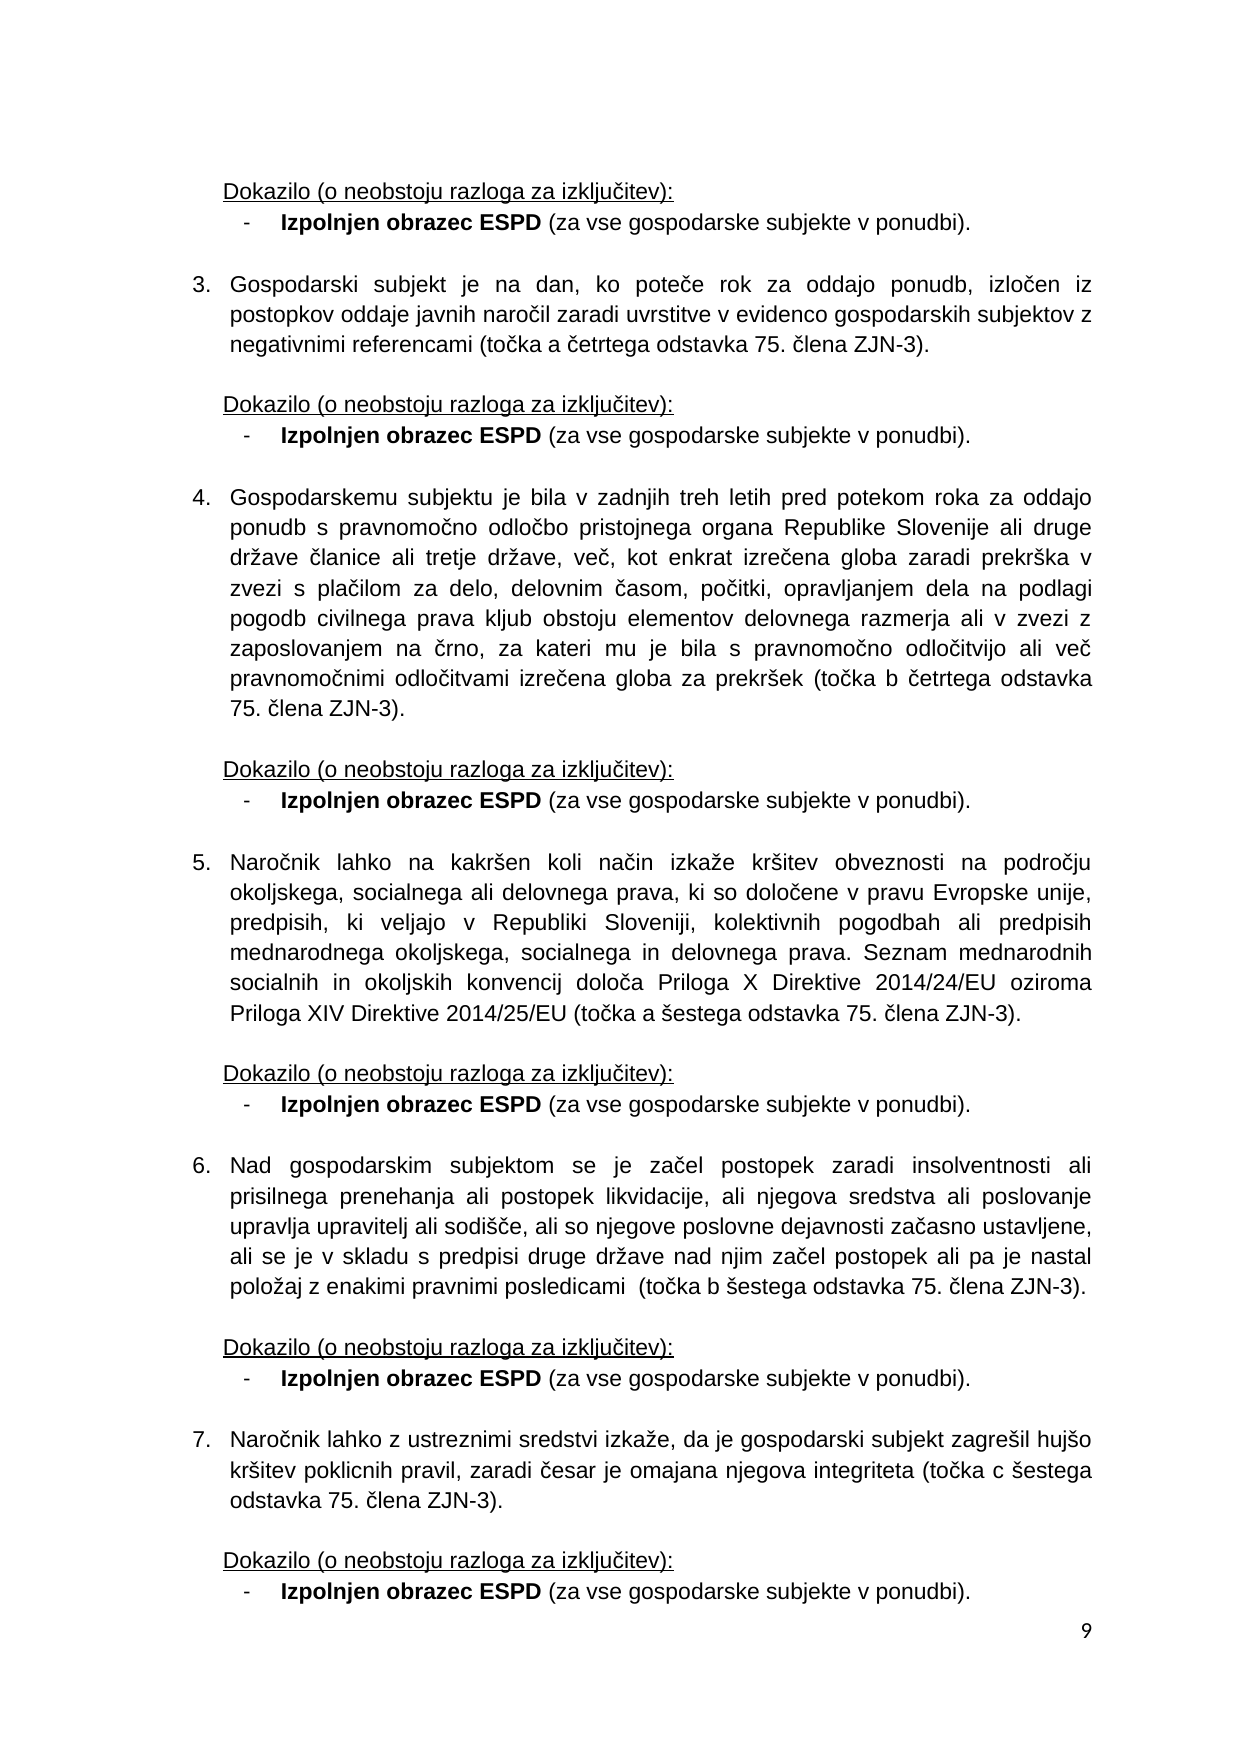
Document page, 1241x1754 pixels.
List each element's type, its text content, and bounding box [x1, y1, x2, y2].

list Dokazilo (o neobstoju razloga za izključitev): [223, 756, 1092, 782]
list Dokazilo (o neobstoju razloga za izključitev): [223, 1060, 1092, 1086]
list Gospodarski subjekt je na dan, ko poteče rok za oddajo ponudb, izločen iz postopkov oddaje javnih naročil zaradi uvrstitve v evidenco gospodarskih subjektov z negativnimi referencami (točka a četrtega odstavka 75. člena ZJN-3). [192, 271, 1092, 357]
list Naročnik lahko na kakršen koli način izkaže kršitev obveznosti na področju okoljskega, socialnega ali delovnega prava, ki so določene v pravu Evropske unije, predpisih, ki veljajo v Republiki Sloveniji, kolektivnih pogodbah ali predpisih mednarodnega okoljskega, socialnega in delovnega prava. Seznam mednarodnih socialnih in okoljskih konvencij določa Priloga X Direktive 2014/24/EU oziroma Priloga XIV Direktive 2014/25/EU (točka a šestega odstavka 75. člena ZJN-3). [192, 848, 1092, 1026]
list Izpolnjen obrazec ESPD (za vse gospodarske subjekte v ponudbi). [243, 1090, 1092, 1118]
list Gospodarskemu subjektu je bila v zadnjih treh letih pred potekom roka za oddajo ponudb s pravnomočno odločbo pristojnega organa Republike Slovenije ali druge države članice ali tretje države, več, kot enkrat izrečena globa zaradi prekrška v zvezi s plačilom za delo, delovnim časom, počitki, opravljanjem dela na podlagi pogodb civilnega prava kljub obstoju elementov delovnega razmerja ali v zvezi z zaposlovanjem na črno, za kateri mu je bila s pravnomočno odločitvijo ali več pravnomočnimi odločitvami izrečena globa za prekršek (točka b četrtega odstavka 75. člena ZJN-3). [192, 484, 1092, 722]
list Dokazilo (o neobstoju razloga za izključitev): [223, 1334, 1092, 1360]
list Izpolnjen obrazec ESPD (za vse gospodarske subjekte v ponudbi). [243, 1577, 1092, 1605]
list Dokazilo (o neobstoju razloga za izključitev): [223, 1547, 1092, 1573]
list Nad gospodarskim subjektom se je začel postopek zaradi insolventnosti ali prisilnega prenehanja ali postopek likvidacije, ali njegova sredstva ali poslovanje upravlja upravitelj ali sodišče, ali so njegove poslovne dejavnosti začasno ustavljene, ali se je v skladu s predpisi druge države nad njim začel postopek ali pa je nastal položaj z enakimi pravnimi posledicami (točka b šestega odstavka 75. člena ZJN-3). [192, 1152, 1092, 1300]
list Izpolnjen obrazec ESPD (za vse gospodarske subjekte v ponudbi). [243, 422, 1092, 449]
list Naročnik lahko z ustreznimi sredstvi izkaže, da je gospodarski subjekt zagrešil hujšo kršitev poklicnih pravil, zaradi česar je omajana njegova integriteta (točka c šestega odstavka 75. člena ZJN-3). [192, 1426, 1092, 1513]
list Dokazilo (o neobstoju razloga za izključitev): [223, 391, 1092, 418]
list Izpolnjen obrazec ESPD (za vse gospodarske subjekte v ponudbi). [243, 1364, 1092, 1392]
list Izpolnjen obrazec ESPD (za vse gospodarske subjekte v ponudbi). [243, 786, 1092, 814]
list Izpolnjen obrazec ESPD (za vse gospodarske subjekte v ponudbi). [243, 208, 1092, 236]
list Dokazilo (o neobstoju razloga za izključitev): [223, 178, 1092, 204]
